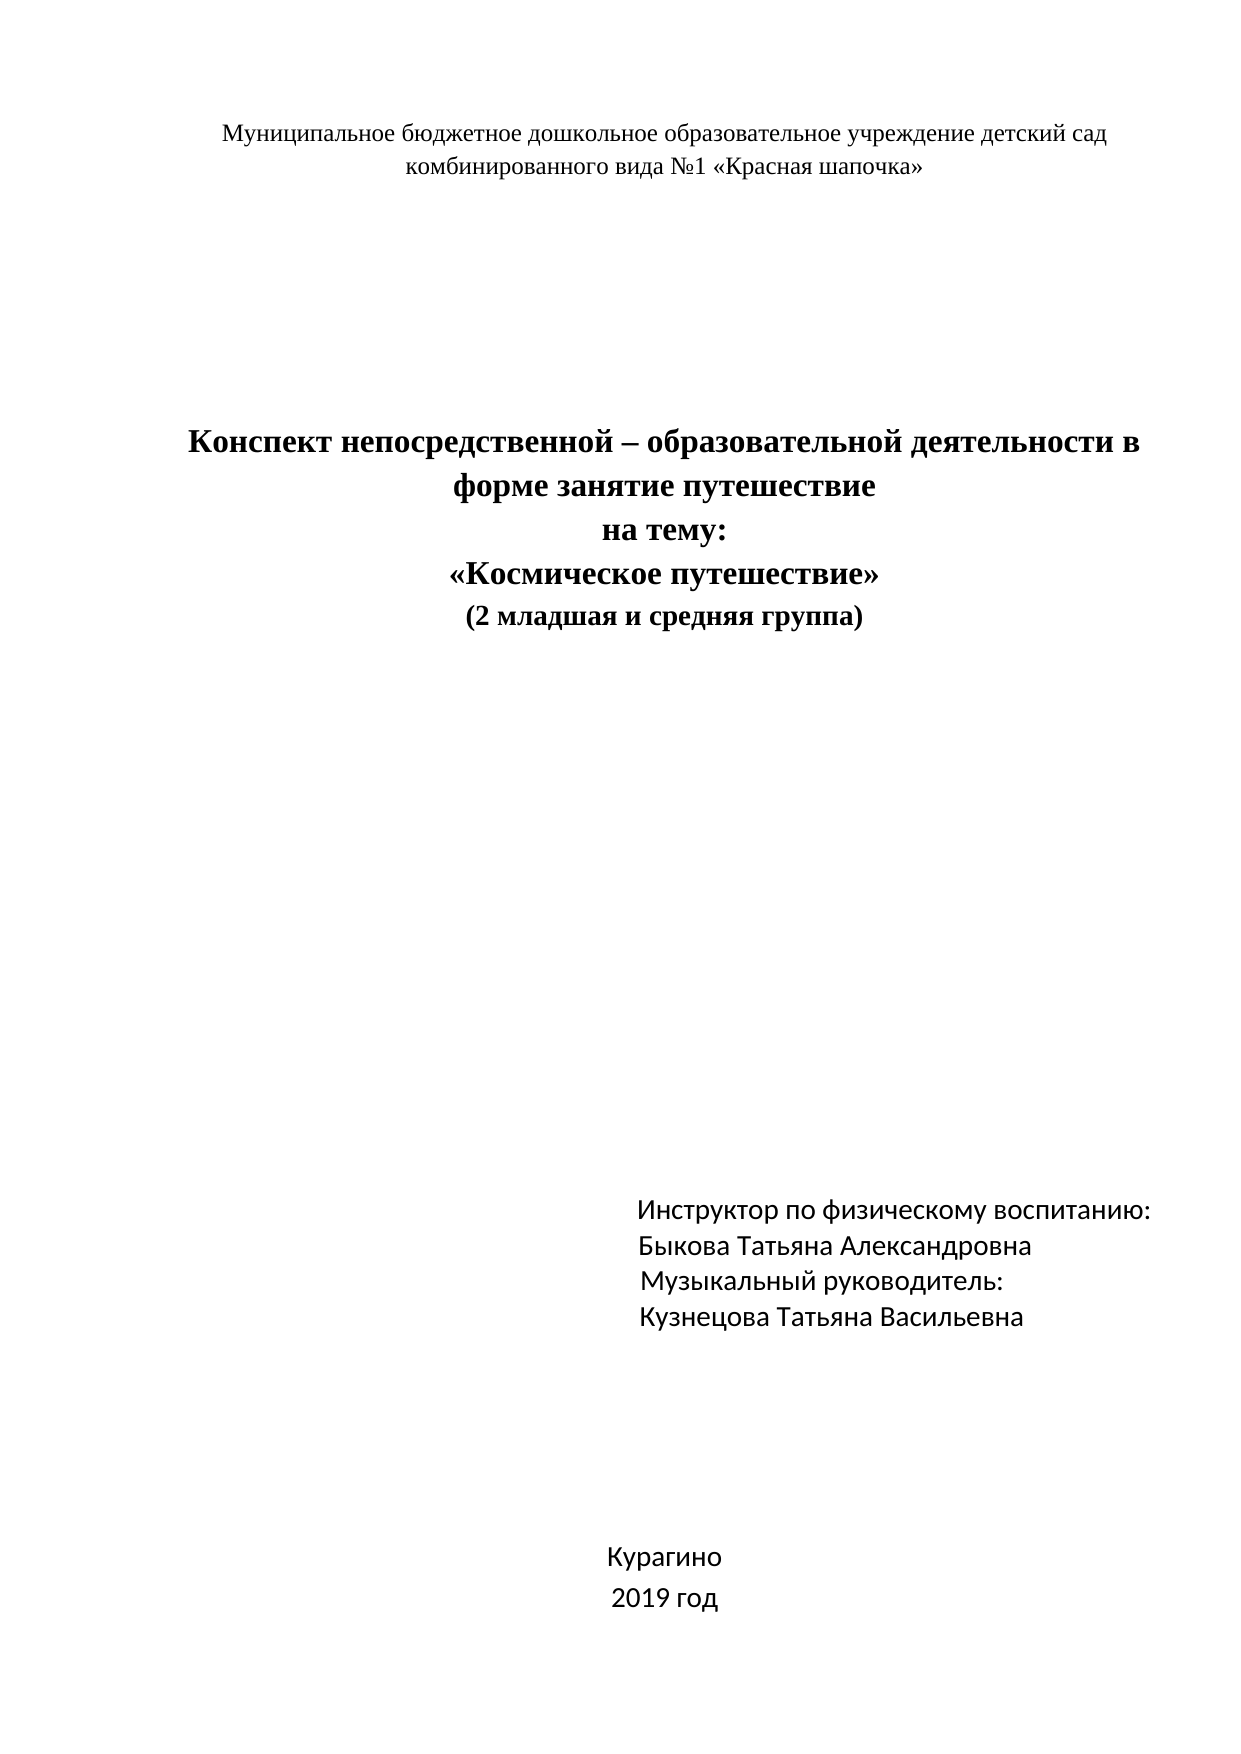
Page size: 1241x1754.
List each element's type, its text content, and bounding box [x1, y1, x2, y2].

text на тему: [177, 509, 1152, 548]
text (2 младшая и средняя группа) [177, 598, 1152, 631]
text Быкова Татьяна Александровна [177, 1227, 1152, 1262]
text Инструктор по физическому воспитанию: [177, 1191, 1152, 1227]
text «Космическое путешествие» [177, 553, 1152, 592]
text 2019 год [177, 1579, 1152, 1615]
text Муниципальное бюджетное дошкольное образовательное учреждение детский сад комбинированного вида №1 «Красная шапочка» [177, 118, 1152, 180]
text Конспект непосредственной – образовательной деятельности в форме занятие путешествие [177, 421, 1152, 504]
text Кузнецова Татьяна Васильевна [177, 1298, 1152, 1334]
text Музыкальный руководитель: [177, 1262, 1152, 1298]
text Курагино [177, 1538, 1152, 1574]
